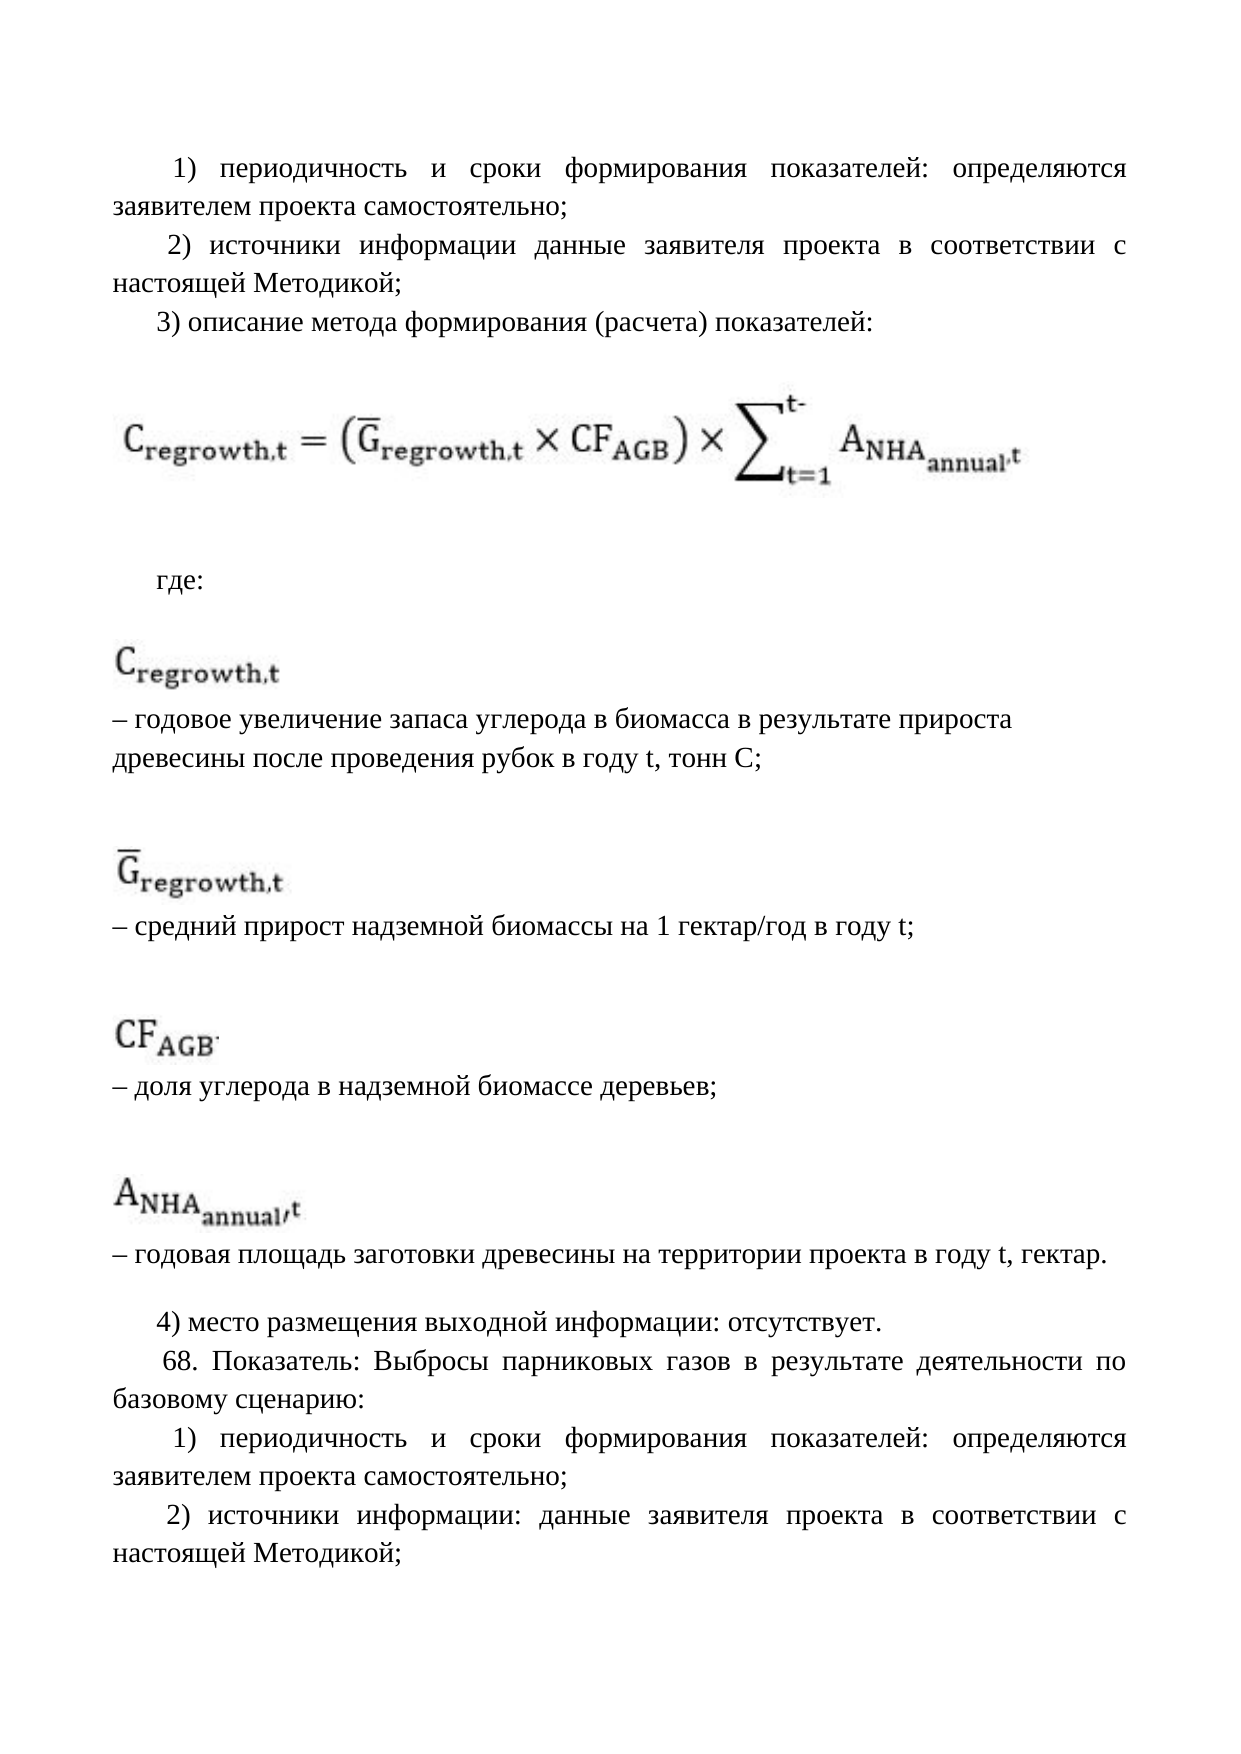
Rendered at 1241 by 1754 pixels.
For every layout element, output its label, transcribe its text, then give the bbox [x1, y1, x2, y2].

text – годовая площадь заготовки древесины на территории проекта в году t, гектар. [112, 1237, 1128, 1300]
text 68. Показатель: Выбросы парниковых газов в результате деятельности по базовому сценарию: [112, 1343, 1128, 1415]
picture [112, 1174, 307, 1233]
picture [112, 846, 292, 905]
text 4) место размещения выходной информации: отсутствует. [112, 1304, 1128, 1338]
text – средний прирост надземной биомассы на 1 гектар/год в году t; [112, 908, 1128, 972]
text – годовое увеличение запаса углерода в биомасса в результате прироста древесины после проведения рубок в году t, тонн С; [112, 701, 1128, 804]
text 2) источники информации: данные заявителя проекта в соответствии с настоящей Методикой; [112, 1497, 1128, 1569]
picture [112, 1014, 219, 1065]
picture [112, 381, 1241, 498]
text 1) периодичность и сроки формирования показателей: определяются заявителем проекта самостоятельно; [112, 1420, 1128, 1492]
text 2) источники информации данные заявителя проекта в соответствии с настоящей Методикой; [112, 227, 1128, 299]
text 1) периодичность и сроки формирования показателей: определяются заявителем проекта самостоятельно; [112, 150, 1128, 222]
text – доля углерода в надземной биомассе деревьев; [112, 1068, 1128, 1132]
text 3) описание метода формирования (расчета) показателей: [112, 304, 1128, 338]
text где: [112, 562, 1128, 596]
picture [112, 639, 288, 698]
